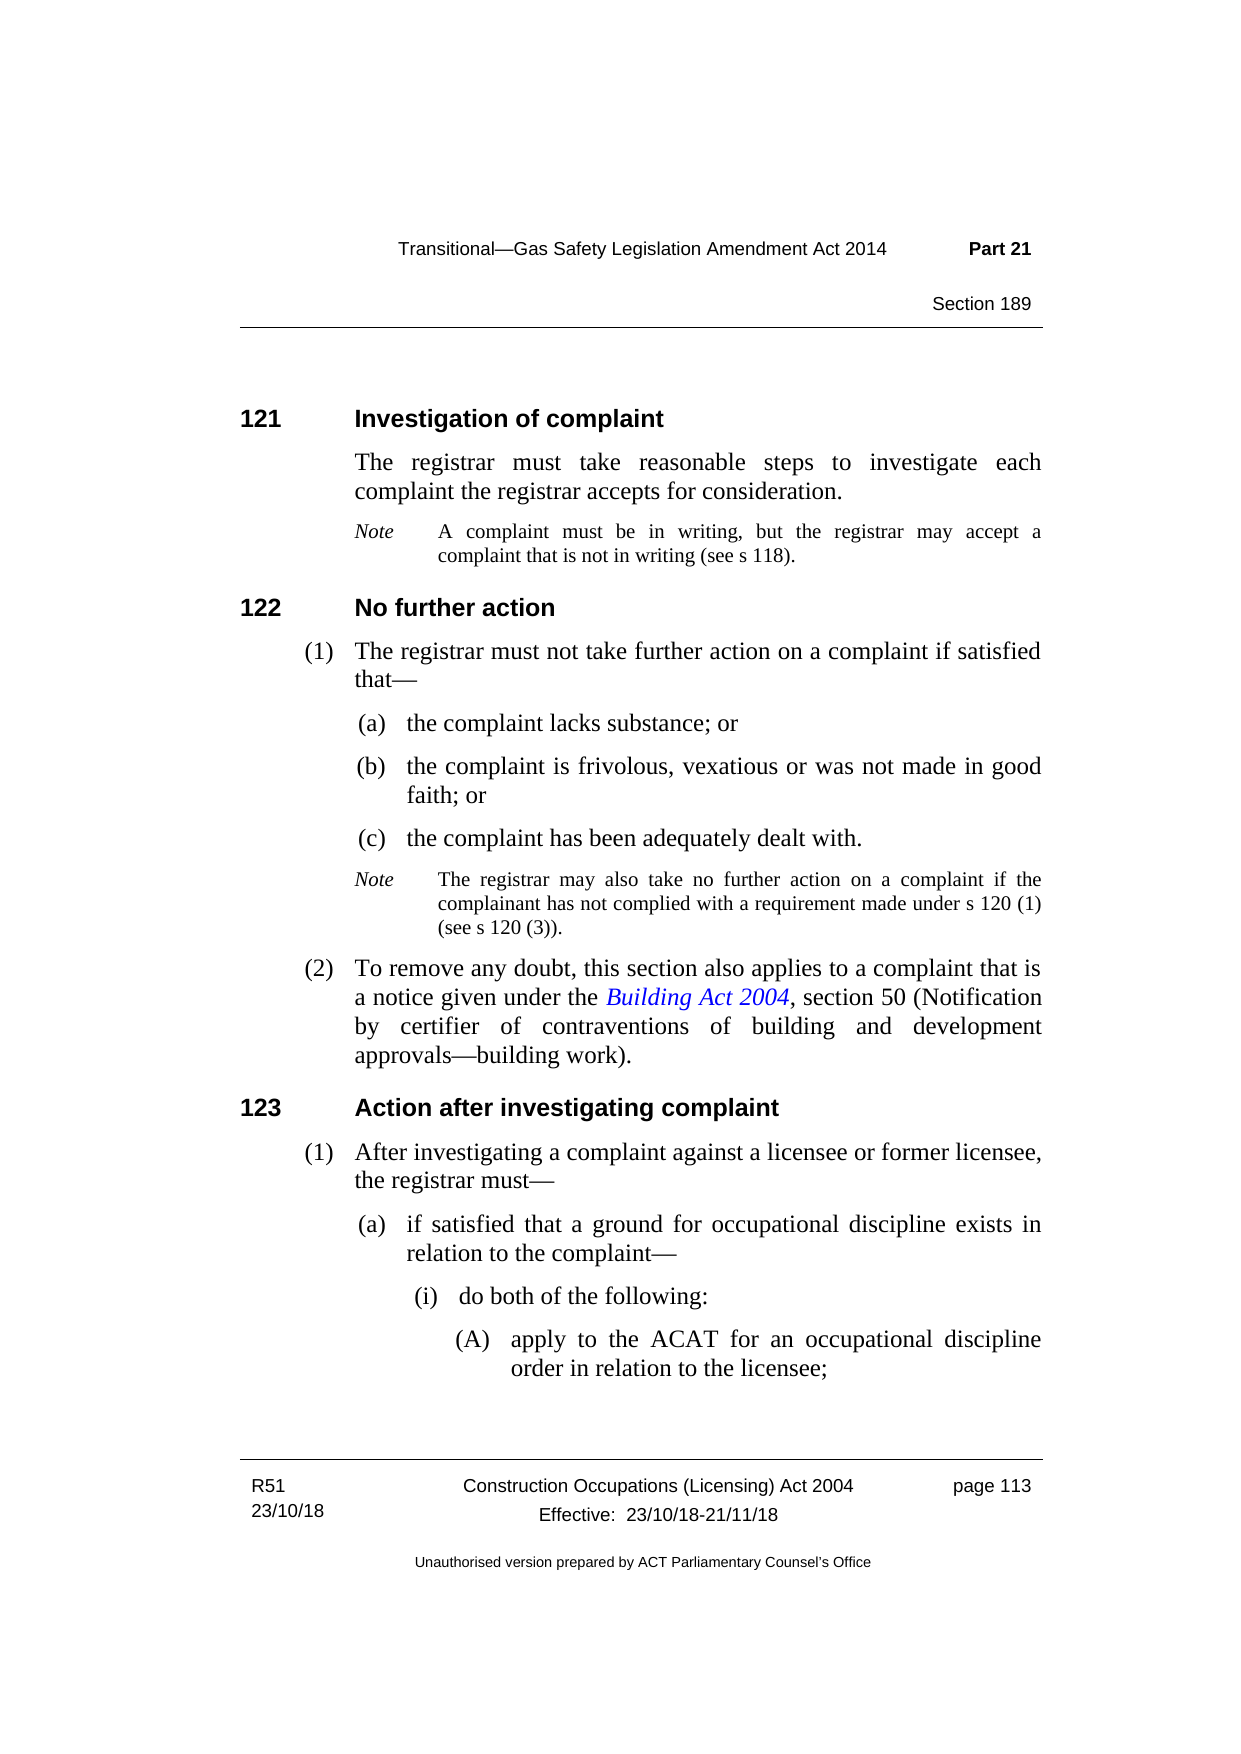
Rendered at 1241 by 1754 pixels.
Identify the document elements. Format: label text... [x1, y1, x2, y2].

text (A) apply to the ACAT for an occupational discipline order in relation to the licensee; [240, 1324, 1042, 1382]
text (1) After investigating a complaint against a licensee or former licensee, the registrar must— [240, 1137, 1042, 1194]
text 122 No further action [240, 592, 1042, 621]
text (2) To remove any doubt, this section also applies to a complaint that is a notice given under the Building Act 2004, section 50 (Notification by certifier of contraventions of building and development approvals—building work). [240, 953, 1042, 1068]
text (c) the complaint has been adequately dealt with. [240, 823, 1042, 852]
text 123 Action after investigating complaint [240, 1093, 1042, 1122]
text The registrar must take reasonable steps to investigate each complaint the registrar accepts for consideration. [354, 447, 1042, 505]
text Note The registrar may also take no further action on a complaint if the complainant has not complied with a requirement made under s 120 (1) (see s 120 (3)). [354, 867, 1042, 939]
text (b) the complaint is frivolous, vexatious or was not made in good faith; or [240, 751, 1042, 809]
text (a) the complaint lacks substance; or [240, 708, 1042, 737]
text (i) do both of the following: [240, 1281, 1042, 1310]
text Note A complaint must be in writing, but the registrar may accept a complaint that is not in writing (see s 118). [354, 519, 1042, 567]
text (a) if satisfied that a ground for occupational discipline exists in relation to the complaint— [240, 1209, 1042, 1266]
text (1) The registrar must not take further action on a complaint if satisfied that— [240, 636, 1042, 693]
text 121 Investigation of complaint [240, 404, 1042, 433]
